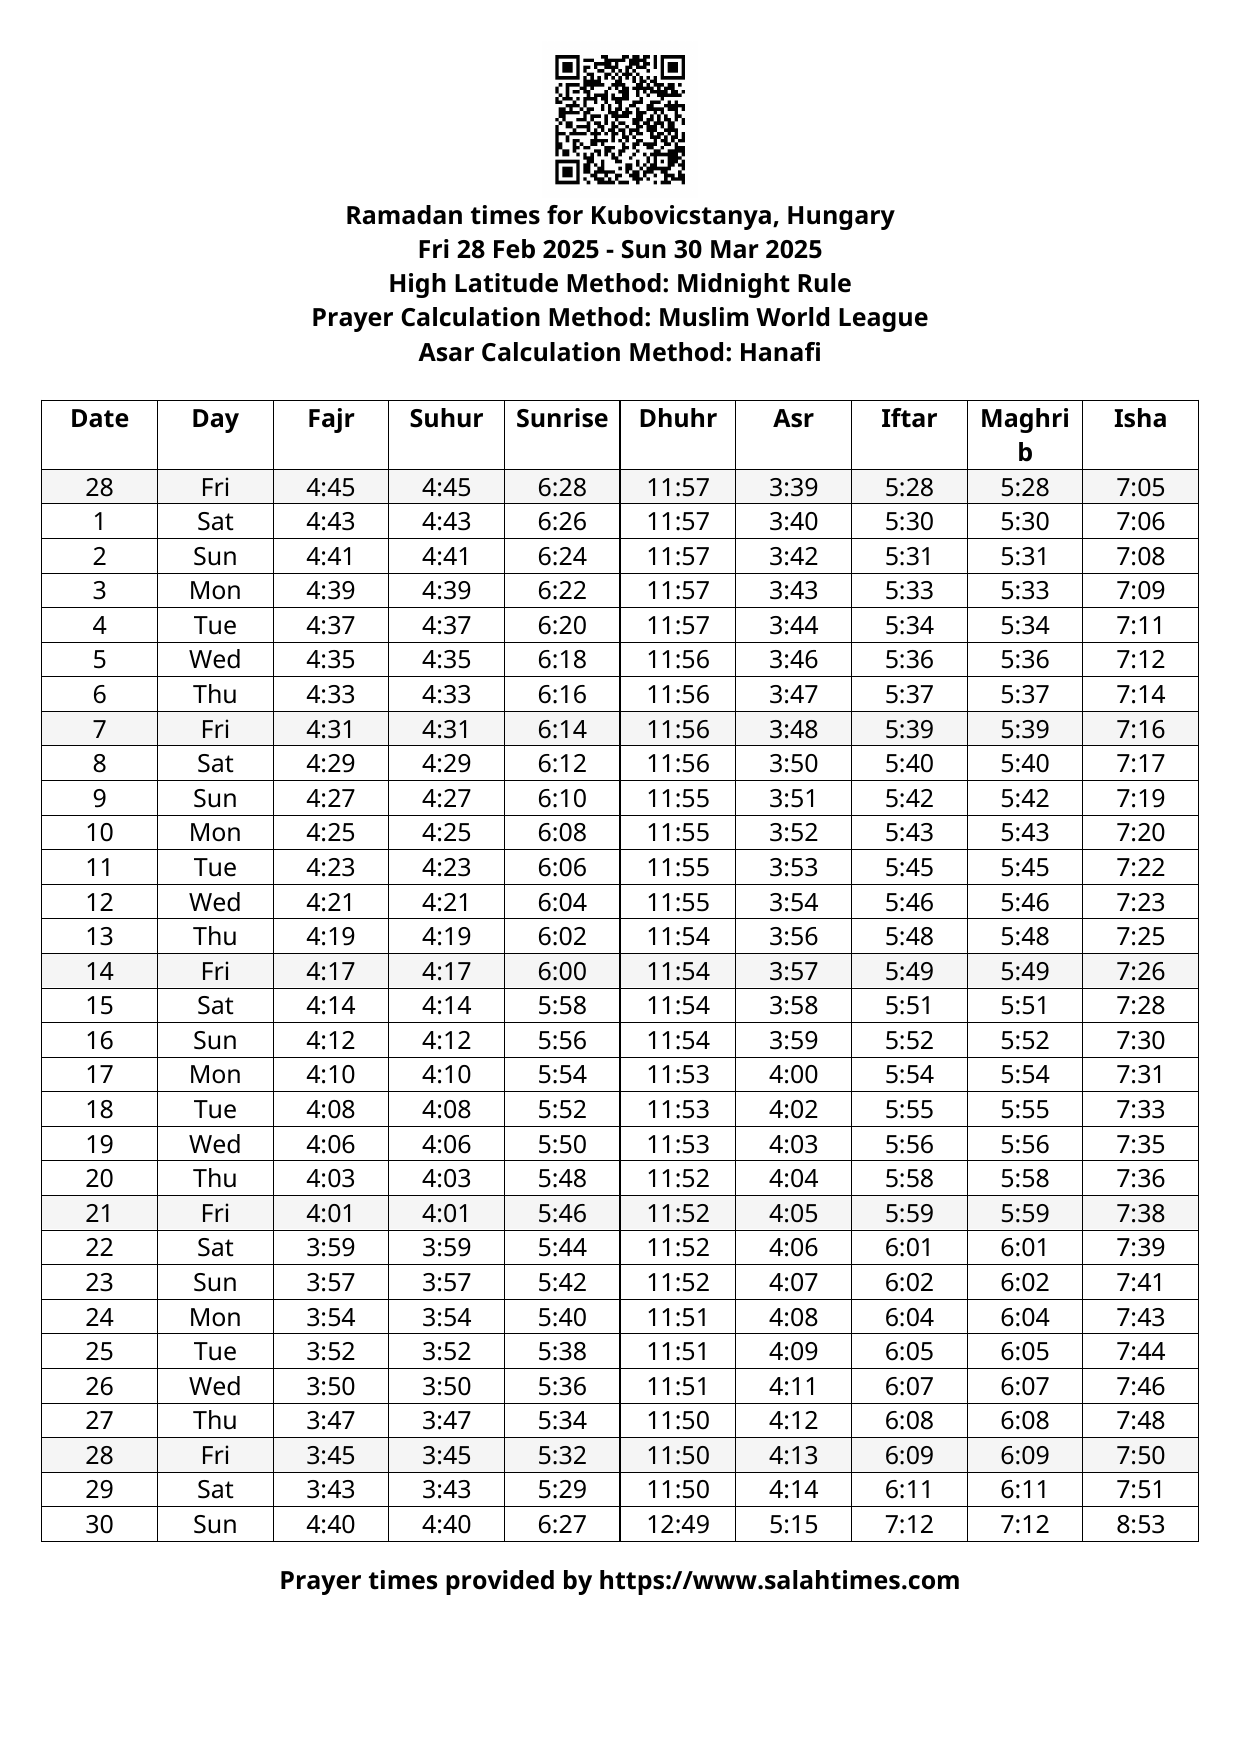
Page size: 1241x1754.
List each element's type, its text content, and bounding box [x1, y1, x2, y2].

table_cell 4:43 [274, 504, 388, 538]
table_cell Thu [158, 677, 273, 711]
table_header Asr [736, 401, 851, 469]
table_cell 5:54 [505, 1058, 619, 1091]
table_cell 7:08 [1083, 539, 1198, 572]
table_cell 4:40 [389, 1507, 504, 1541]
table_cell 6:27 [505, 1507, 619, 1541]
table_cell 3:59 [736, 1023, 851, 1057]
table_cell 6:02 [505, 919, 619, 953]
table_cell Fri [158, 712, 273, 745]
table_cell 6:26 [505, 504, 619, 538]
table_cell Wed [158, 1127, 273, 1160]
table_cell 6:07 [852, 1369, 967, 1402]
table_cell 4:19 [274, 919, 388, 953]
table_cell 26 [42, 1369, 157, 1402]
table_cell Wed [158, 1369, 273, 1402]
table_cell 5:56 [505, 1023, 619, 1057]
table_cell 11:56 [621, 677, 735, 711]
table_cell Sun [158, 539, 273, 572]
table_cell 4:03 [736, 1127, 851, 1160]
table_cell 4:10 [389, 1058, 504, 1091]
table_cell 3:52 [389, 1334, 504, 1368]
table_cell 7:43 [1083, 1300, 1198, 1333]
table_cell 4:11 [736, 1369, 851, 1402]
table_cell 4:12 [736, 1404, 851, 1437]
table_cell 5:48 [968, 919, 1082, 953]
table_cell 3:44 [736, 608, 851, 642]
table_cell 11:57 [621, 470, 735, 503]
table_cell 5:49 [968, 954, 1082, 987]
table_cell 3:45 [389, 1438, 504, 1472]
table_cell 5:42 [968, 781, 1082, 814]
table_cell 4:35 [274, 643, 388, 676]
table_cell 4:00 [736, 1058, 851, 1091]
table_cell 11:50 [621, 1438, 735, 1472]
table_cell 4:17 [274, 954, 388, 987]
table_cell 5:46 [852, 885, 967, 918]
table_cell 3:47 [389, 1404, 504, 1437]
table_cell 5:52 [852, 1023, 967, 1057]
table_cell 4:14 [274, 989, 388, 1022]
table_cell 4:10 [274, 1058, 388, 1091]
table_cell Fri [158, 1438, 273, 1472]
table_cell 4:37 [274, 608, 388, 642]
table_cell 11:55 [621, 850, 735, 884]
table_header Iftar [852, 401, 967, 469]
text Asar Calculation Method: Hanafi [42, 334, 1198, 368]
table_cell 4:45 [389, 470, 504, 503]
table_cell 5:36 [968, 643, 1082, 676]
table_cell 4:37 [389, 608, 504, 642]
table_cell 5:59 [852, 1196, 967, 1229]
table_cell 4:19 [389, 919, 504, 953]
table_cell 4:25 [389, 816, 504, 849]
table_cell 7:25 [1083, 919, 1198, 953]
table_cell 3:51 [736, 781, 851, 814]
table_cell 3:50 [736, 746, 851, 780]
table_cell 6:08 [968, 1404, 1082, 1437]
table_cell 3:42 [736, 539, 851, 572]
table_cell 11:57 [621, 608, 735, 642]
table_cell 11:56 [621, 746, 735, 780]
table_cell Fri [158, 470, 273, 503]
table_cell 6:16 [505, 677, 619, 711]
text Ramadan times for Kubovicstanya, Hungary [42, 198, 1198, 232]
table_cell 3:52 [274, 1334, 388, 1368]
table_cell 7:51 [1083, 1473, 1198, 1506]
table_cell 20 [42, 1161, 157, 1195]
table_cell 7:48 [1083, 1404, 1198, 1437]
text Prayer Calculation Method: Muslim World League [42, 300, 1198, 334]
table_header Sunrise [505, 401, 619, 469]
table_cell 4:39 [389, 574, 504, 607]
table_header Maghrib [968, 401, 1082, 469]
table_cell 6:01 [852, 1231, 967, 1264]
table_cell 11:52 [621, 1231, 735, 1264]
table_cell 7:14 [1083, 677, 1198, 711]
table_cell 4:41 [274, 539, 388, 572]
table_cell 6:06 [505, 850, 619, 884]
table_cell 5:30 [968, 504, 1082, 538]
table_cell 11:56 [621, 712, 735, 745]
table_cell 6:22 [505, 574, 619, 607]
table_cell 7:19 [1083, 781, 1198, 814]
table_cell 10 [42, 816, 157, 849]
table_cell 6:28 [505, 470, 619, 503]
table_cell 4:08 [389, 1092, 504, 1126]
table_cell 7:09 [1083, 574, 1198, 607]
table_cell 5:59 [968, 1196, 1082, 1229]
table_cell 4:02 [736, 1092, 851, 1126]
table_cell 5:33 [852, 574, 967, 607]
table_header Dhuhr [621, 401, 735, 469]
table_cell 5:33 [968, 574, 1082, 607]
table_cell 5:42 [852, 781, 967, 814]
table_cell Mon [158, 574, 273, 607]
table_cell 15 [42, 989, 157, 1022]
table_cell 3:54 [736, 885, 851, 918]
table_cell 28 [42, 470, 157, 503]
table_cell 7:23 [1083, 885, 1198, 918]
table_cell 7:50 [1083, 1438, 1198, 1472]
table_cell 5:58 [852, 1161, 967, 1195]
table_cell 3:43 [736, 574, 851, 607]
table_cell 5:55 [852, 1092, 967, 1126]
table_cell 27 [42, 1404, 157, 1437]
table_cell 4:31 [389, 712, 504, 745]
table_cell 4:04 [736, 1161, 851, 1195]
table_cell 5:36 [505, 1369, 619, 1402]
table_cell 3:50 [274, 1369, 388, 1402]
table_cell 11:54 [621, 989, 735, 1022]
table_cell 4:40 [274, 1507, 388, 1541]
table_cell 5:45 [852, 850, 967, 884]
table_cell 5:44 [505, 1231, 619, 1264]
table_cell 5:51 [968, 989, 1082, 1022]
table_cell 6:09 [968, 1438, 1082, 1472]
table_cell 3:47 [736, 677, 851, 711]
table_cell 4:29 [389, 746, 504, 780]
table_cell Sat [158, 989, 273, 1022]
text Fri 28 Feb 2025 - Sun 30 Mar 2025 [42, 232, 1198, 266]
table_header Day [158, 401, 273, 469]
table_header Fajr [274, 401, 388, 469]
table_cell 6:11 [852, 1473, 967, 1506]
table_cell 4:05 [736, 1196, 851, 1229]
table_cell 6:00 [505, 954, 619, 987]
table_cell 7 [42, 712, 157, 745]
table_cell 7:36 [1083, 1161, 1198, 1195]
table_cell 4:33 [274, 677, 388, 711]
table_cell 6:11 [968, 1473, 1082, 1506]
table_cell 11:53 [621, 1092, 735, 1126]
table_cell 5:15 [736, 1507, 851, 1541]
table_cell 3:58 [736, 989, 851, 1022]
table_cell 6:08 [852, 1404, 967, 1437]
text Prayer times provided by https://www.salahtimes.com [42, 1563, 1198, 1597]
table_cell 4:03 [389, 1161, 504, 1195]
table_cell 5:37 [852, 677, 967, 711]
table_cell Sun [158, 1265, 273, 1299]
table_cell 5:28 [852, 470, 967, 503]
table_cell 4:14 [736, 1473, 851, 1506]
table_cell 6:14 [505, 712, 619, 745]
table_cell 8:53 [1083, 1507, 1198, 1541]
table_cell 6:20 [505, 608, 619, 642]
table_cell 4:01 [389, 1196, 504, 1229]
table_cell 5:34 [852, 608, 967, 642]
table_cell 1 [42, 504, 157, 538]
table_cell Thu [158, 1404, 273, 1437]
table_cell 6:24 [505, 539, 619, 572]
table_cell 4:23 [389, 850, 504, 884]
table_cell 6:09 [852, 1438, 967, 1472]
text High Latitude Method: Midnight Rule [42, 266, 1198, 300]
table_cell 4:45 [274, 470, 388, 503]
table_cell 3:59 [389, 1231, 504, 1264]
table_cell 3:40 [736, 504, 851, 538]
table_cell 4 [42, 608, 157, 642]
table_cell Mon [158, 1300, 273, 1333]
table_cell 29 [42, 1473, 157, 1506]
table_cell 5:38 [505, 1334, 619, 1368]
table_cell 6:04 [968, 1300, 1082, 1333]
table_cell 11:51 [621, 1334, 735, 1368]
table_header Date [42, 401, 157, 469]
table_cell 6:05 [968, 1334, 1082, 1368]
table_cell 7:28 [1083, 989, 1198, 1022]
table_cell 3:50 [389, 1369, 504, 1402]
table_cell 7:22 [1083, 850, 1198, 884]
table_cell 5:56 [968, 1127, 1082, 1160]
table_cell 25 [42, 1334, 157, 1368]
table_cell 4:39 [274, 574, 388, 607]
table_cell 4:25 [274, 816, 388, 849]
table_cell 5:52 [505, 1092, 619, 1126]
table_cell 7:16 [1083, 712, 1198, 745]
table_cell 5:56 [852, 1127, 967, 1160]
table_cell 3 [42, 574, 157, 607]
table_cell 4:21 [389, 885, 504, 918]
table_cell Fri [158, 954, 273, 987]
table_cell 3:57 [736, 954, 851, 987]
table_cell 7:06 [1083, 504, 1198, 538]
table_cell 22 [42, 1231, 157, 1264]
table_cell Wed [158, 885, 273, 918]
table_cell 23 [42, 1265, 157, 1299]
table_cell 14 [42, 954, 157, 987]
table_cell 3:43 [389, 1473, 504, 1506]
table_cell 4:14 [389, 989, 504, 1022]
table_cell 28 [42, 1438, 157, 1472]
table_cell 5:39 [852, 712, 967, 745]
table_cell 7:41 [1083, 1265, 1198, 1299]
table_cell 4:27 [274, 781, 388, 814]
table_cell 5:51 [852, 989, 967, 1022]
table_cell 6:12 [505, 746, 619, 780]
table_cell 5 [42, 643, 157, 676]
table_cell Sat [158, 1231, 273, 1264]
table_cell 11:57 [621, 504, 735, 538]
table_cell 5:39 [968, 712, 1082, 745]
table_cell 7:35 [1083, 1127, 1198, 1160]
table_cell 5:55 [968, 1092, 1082, 1126]
table_cell Tue [158, 608, 273, 642]
table_cell 4:17 [389, 954, 504, 987]
table_cell 4:12 [389, 1023, 504, 1057]
table_cell 7:05 [1083, 470, 1198, 503]
table_cell 11:57 [621, 539, 735, 572]
table_cell 4:06 [736, 1231, 851, 1264]
table_cell 11:54 [621, 1023, 735, 1057]
table_cell 11:56 [621, 643, 735, 676]
table_cell 5:34 [968, 608, 1082, 642]
table_cell 7:12 [852, 1507, 967, 1541]
table_cell 4:21 [274, 885, 388, 918]
table_cell 4:41 [389, 539, 504, 572]
table_cell 5:40 [968, 746, 1082, 780]
table_cell 5:40 [505, 1300, 619, 1333]
table_cell 7:39 [1083, 1231, 1198, 1264]
table_cell 24 [42, 1300, 157, 1333]
table_cell Wed [158, 643, 273, 676]
table_cell 5:49 [852, 954, 967, 987]
table_cell 5:50 [505, 1127, 619, 1160]
table_cell 11:57 [621, 574, 735, 607]
table_cell 13 [42, 919, 157, 953]
table_cell 5:45 [968, 850, 1082, 884]
table_cell 5:46 [505, 1196, 619, 1229]
table_cell 3:39 [736, 470, 851, 503]
table_cell 5:32 [505, 1438, 619, 1472]
table_cell 4:09 [736, 1334, 851, 1368]
table_cell 11:54 [621, 954, 735, 987]
table_cell 3:52 [736, 816, 851, 849]
table_cell 3:45 [274, 1438, 388, 1472]
table_cell 4:06 [389, 1127, 504, 1160]
table_cell 4:08 [274, 1092, 388, 1126]
table_cell 9 [42, 781, 157, 814]
table_cell 4:03 [274, 1161, 388, 1195]
table_cell 5:36 [852, 643, 967, 676]
table_cell 11:54 [621, 919, 735, 953]
table_cell Mon [158, 1058, 273, 1091]
table_cell 7:33 [1083, 1092, 1198, 1126]
table_cell 3:57 [389, 1265, 504, 1299]
table_cell 5:58 [968, 1161, 1082, 1195]
table_cell 3:53 [736, 850, 851, 884]
table_cell 11:52 [621, 1161, 735, 1195]
table_cell 18 [42, 1092, 157, 1126]
table_cell 5:30 [852, 504, 967, 538]
table_cell 4:07 [736, 1265, 851, 1299]
table_cell 3:54 [274, 1300, 388, 1333]
table_cell 7:31 [1083, 1058, 1198, 1091]
table_cell 30 [42, 1507, 157, 1541]
table_cell 5:43 [852, 816, 967, 849]
table_cell 17 [42, 1058, 157, 1091]
table_cell 4:23 [274, 850, 388, 884]
table_cell 3:54 [389, 1300, 504, 1333]
table_cell Sun [158, 1023, 273, 1057]
table_cell 6:08 [505, 816, 619, 849]
table_cell 11:52 [621, 1265, 735, 1299]
table_cell 11:55 [621, 885, 735, 918]
table_cell Thu [158, 1161, 273, 1195]
table_cell 11:55 [621, 781, 735, 814]
table_cell 11:53 [621, 1127, 735, 1160]
table_cell 7:20 [1083, 816, 1198, 849]
table_cell 7:12 [1083, 643, 1198, 676]
table_cell 5:43 [968, 816, 1082, 849]
table_cell 19 [42, 1127, 157, 1160]
table_cell 3:56 [736, 919, 851, 953]
table_cell 5:28 [968, 470, 1082, 503]
table_cell 7:38 [1083, 1196, 1198, 1229]
table_cell 4:31 [274, 712, 388, 745]
table_cell 8 [42, 746, 157, 780]
table_cell 5:29 [505, 1473, 619, 1506]
table_cell Mon [158, 816, 273, 849]
table_cell 7:30 [1083, 1023, 1198, 1057]
table_cell 7:17 [1083, 746, 1198, 780]
table_cell 5:54 [968, 1058, 1082, 1091]
table_cell 6:04 [852, 1300, 967, 1333]
table_cell Sun [158, 781, 273, 814]
table_cell Tue [158, 1092, 273, 1126]
table_cell 7:26 [1083, 954, 1198, 987]
table_cell 3:43 [274, 1473, 388, 1506]
table_cell 6:10 [505, 781, 619, 814]
table_cell Sat [158, 1473, 273, 1506]
table_cell Thu [158, 919, 273, 953]
table_cell 6:18 [505, 643, 619, 676]
table_cell 11:55 [621, 816, 735, 849]
table_cell 5:54 [852, 1058, 967, 1091]
table_cell Tue [158, 1334, 273, 1368]
table_cell 5:46 [968, 885, 1082, 918]
table_cell 5:40 [852, 746, 967, 780]
table_cell 5:31 [852, 539, 967, 572]
table_cell 4:33 [389, 677, 504, 711]
table_cell 6:07 [968, 1369, 1082, 1402]
table_cell 11:53 [621, 1058, 735, 1091]
table_cell 4:35 [389, 643, 504, 676]
table_cell Fri [158, 1196, 273, 1229]
table_cell 12 [42, 885, 157, 918]
table_cell 2 [42, 539, 157, 572]
table_cell 5:31 [968, 539, 1082, 572]
table_cell 5:58 [505, 989, 619, 1022]
table_cell 12:49 [621, 1507, 735, 1541]
table_cell 3:57 [274, 1265, 388, 1299]
table_cell 5:42 [505, 1265, 619, 1299]
table_cell 3:48 [736, 712, 851, 745]
table_cell 6:04 [505, 885, 619, 918]
table_cell 4:27 [389, 781, 504, 814]
table_cell Tue [158, 850, 273, 884]
table_cell 6 [42, 677, 157, 711]
table_cell 6:01 [968, 1231, 1082, 1264]
table_cell 6:02 [968, 1265, 1082, 1299]
table_cell 11:51 [621, 1300, 735, 1333]
table_cell 4:06 [274, 1127, 388, 1160]
table_cell 6:05 [852, 1334, 967, 1368]
table_cell 5:34 [505, 1404, 619, 1437]
table_cell 4:12 [274, 1023, 388, 1057]
table_cell Sun [158, 1507, 273, 1541]
table_cell 4:01 [274, 1196, 388, 1229]
table_cell 4:08 [736, 1300, 851, 1333]
table_cell 11:50 [621, 1473, 735, 1506]
table_cell 11:51 [621, 1369, 735, 1402]
table_cell 3:59 [274, 1231, 388, 1264]
table_cell 4:13 [736, 1438, 851, 1472]
table_cell 3:47 [274, 1404, 388, 1437]
table_cell 5:37 [968, 677, 1082, 711]
table_header Suhur [389, 401, 504, 469]
table_cell 11:50 [621, 1404, 735, 1437]
table_cell 4:43 [389, 504, 504, 538]
table_cell 7:44 [1083, 1334, 1198, 1368]
table_cell 5:52 [968, 1023, 1082, 1057]
table_header Isha [1083, 401, 1198, 469]
table_cell 5:48 [852, 919, 967, 953]
table_cell 11 [42, 850, 157, 884]
table_cell Sat [158, 504, 273, 538]
table_cell 7:46 [1083, 1369, 1198, 1402]
table_cell 3:46 [736, 643, 851, 676]
table_cell 4:29 [274, 746, 388, 780]
table_cell 7:12 [968, 1507, 1082, 1541]
table_cell 7:11 [1083, 608, 1198, 642]
picture [542, 41, 699, 198]
table_cell 16 [42, 1023, 157, 1057]
table_cell 5:48 [505, 1161, 619, 1195]
table_cell Sat [158, 746, 273, 780]
table_cell 6:02 [852, 1265, 967, 1299]
table_cell 21 [42, 1196, 157, 1229]
table_cell 11:52 [621, 1196, 735, 1229]
